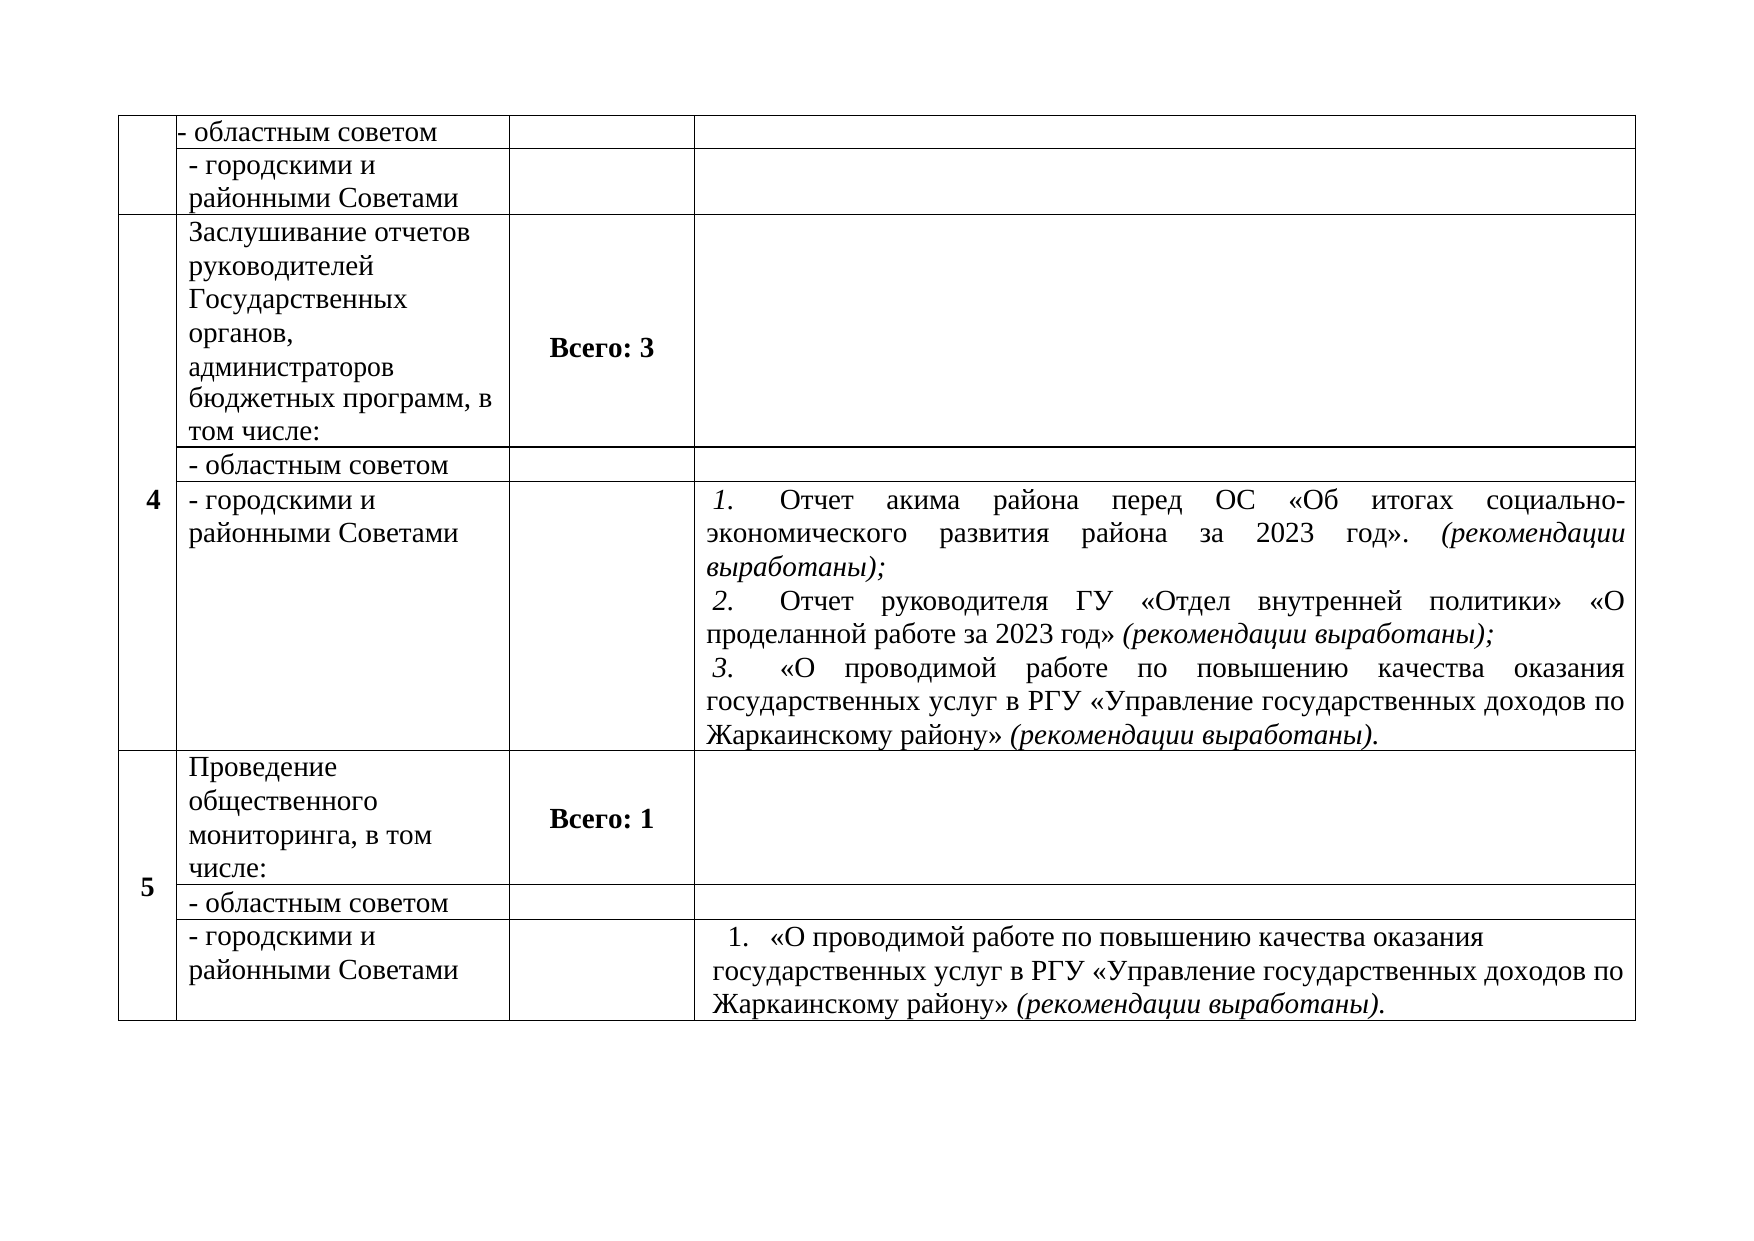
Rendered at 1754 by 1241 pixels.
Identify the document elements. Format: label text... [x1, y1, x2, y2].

table_cell [695, 885, 1635, 918]
table_cell - городскими и районными Советами [177, 149, 509, 213]
table_cell [695, 215, 1635, 446]
table_cell [510, 920, 694, 1020]
table_cell [510, 885, 694, 918]
table_cell [695, 448, 1635, 481]
table_cell Всего: 3 [510, 215, 694, 446]
table_cell [510, 149, 694, 213]
table_cell Заслушивание отчетов руководителей Государственных органов, администраторов бюджетных программ, в том числе: [177, 215, 509, 446]
table_cell Всего: 1 [510, 751, 694, 884]
table_cell 3 [119, 116, 176, 213]
table_cell Проведение общественного мониторинга, в том числе: [177, 751, 509, 884]
table_cell [510, 482, 694, 750]
table_cell «О проводимой работе по повышению качества оказания государственных услуг в РГУ «Управление государственных доходов по Жаркаинскому району» (рекомендации выработаны). [695, 920, 1635, 1020]
table_cell - областным советом [177, 448, 509, 481]
table_cell - городскими и районными Советами [177, 920, 509, 1020]
table_cell [695, 149, 1635, 213]
table_cell [695, 751, 1635, 884]
table_cell Отчет акима района перед ОС «Об итогах социально- экономического развития района за 2023 год». (рекомендации выработаны); Отчет руководителя ГУ «Отдел внутренней политики» «О проделанной работе за 2023 год» (рекомендации выработаны); «О проводимой работе по повышению качества оказания государственных услуг в РГУ «Управление государственных доходов по Жаркаинскому району» (рекомендации выработаны). [695, 482, 1635, 750]
table_cell - областным советом [177, 116, 509, 147]
table_cell - городскими и районными Советами [177, 482, 509, 750]
table_cell [510, 448, 694, 481]
table_cell - областным советом [177, 885, 509, 918]
table_cell 5 [119, 751, 176, 1020]
table_cell [510, 116, 694, 147]
table_cell 4 [119, 215, 176, 750]
table_cell [695, 116, 1635, 147]
